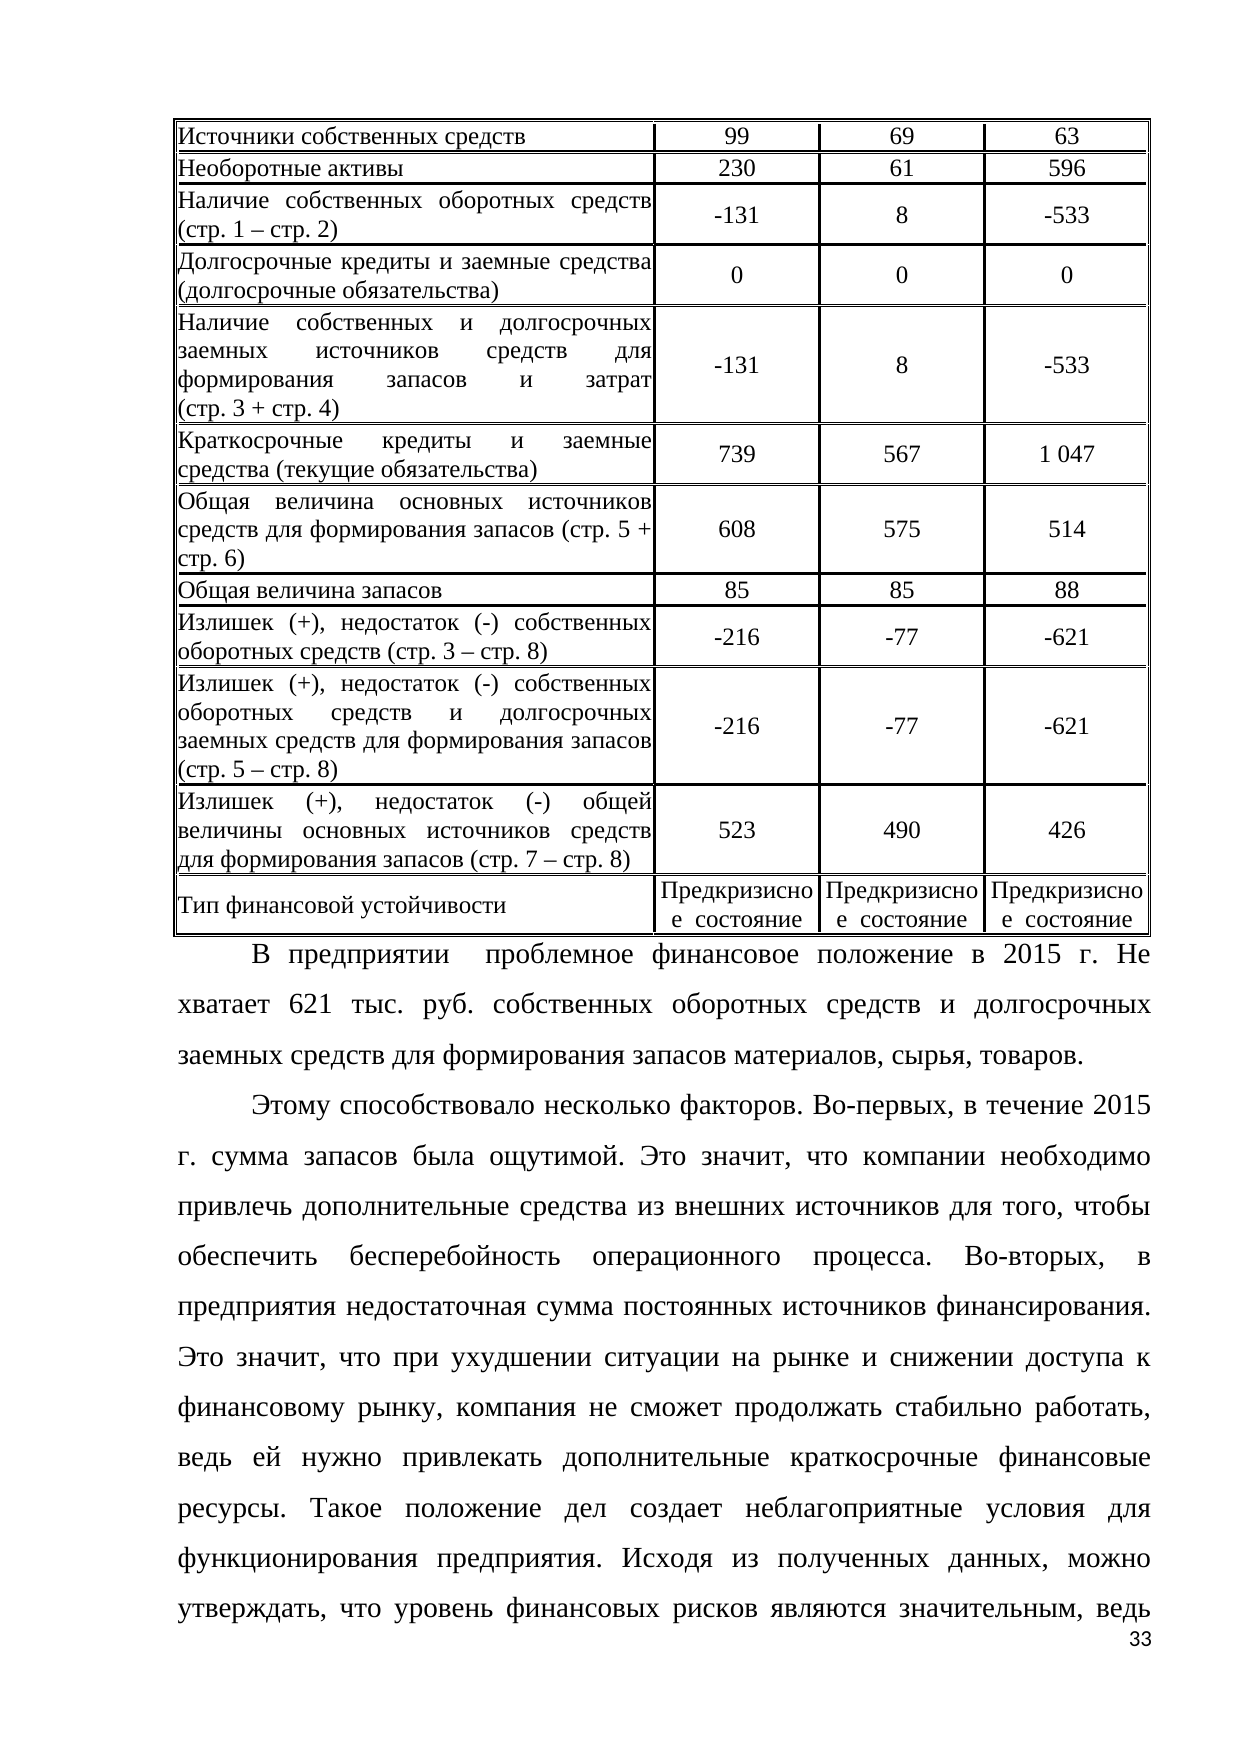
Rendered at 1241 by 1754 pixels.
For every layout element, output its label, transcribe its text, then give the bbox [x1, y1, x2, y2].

table_cell Предкризисное состояние [654, 876, 819, 933]
table_cell Долгосрочные кредиты и заемные средства (долгосрочные обязательства) [175, 243, 653, 303]
table_cell 608 [656, 486, 818, 572]
table_cell Излишек (+), недостаток (-) собственных оборотных средств и долгосрочных заемных средств для формирования запасов (стр. 5 – стр. 8) [175, 665, 654, 783]
table_cell Излишек (+), недостаток (-) общей величины основных источников средств для формирования запасов (стр. 7 – стр. 8) [175, 783, 653, 872]
table_cell 0 [986, 243, 1149, 303]
table_cell 88 [986, 572, 1148, 604]
table_cell -131 [656, 185, 818, 243]
table_cell -533 [986, 304, 1148, 422]
table_cell -77 [821, 607, 983, 665]
table_cell 61 [821, 154, 983, 182]
table_cell 85 [656, 575, 818, 604]
table_cell Тип финансовой устойчивости [177, 873, 654, 933]
table_cell 426 [986, 783, 1149, 872]
table_cell -216 [656, 668, 818, 783]
table_cell Необоротные активы [177, 150, 653, 182]
table_cell Предкризисное состояние [984, 873, 1148, 933]
table_cell -216 [656, 607, 818, 665]
table_cell Предкризисное состояние [819, 876, 984, 933]
table_cell 1 047 [984, 422, 1149, 482]
table_cell 0 [656, 246, 818, 303]
table_cell 567 [821, 425, 983, 482]
table_cell Источники собственных средств [177, 120, 654, 150]
table_cell 523 [656, 786, 818, 872]
table_cell -533 [986, 182, 1148, 243]
table_cell 596 [986, 150, 1148, 182]
table_cell 69 [819, 122, 984, 150]
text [177, 1087, 1152, 1624]
table_cell 514 [986, 483, 1148, 572]
table_cell Краткосрочные кредиты и заемные средства (текущие обязательства) [175, 422, 654, 482]
table_cell Общая величина запасов [177, 572, 653, 604]
table_cell 85 [821, 575, 983, 604]
table_cell 99 [654, 122, 819, 150]
table_cell -621 [984, 665, 1149, 783]
table_cell -621 [986, 604, 1148, 665]
table_cell 63 [984, 122, 1148, 150]
table_cell -77 [821, 668, 983, 783]
table_cell -131 [656, 307, 818, 422]
table_cell 230 [656, 154, 818, 182]
table_cell 490 [821, 786, 983, 872]
table_cell 8 [821, 307, 983, 422]
table_cell Наличие собственных и долгосрочных заемных источников средств для формирования запасов и затрат (стр. 3 + стр. 4) [177, 304, 653, 422]
table_cell Излишек (+), недостаток (-) собственных оборотных средств (стр. 3 – стр. 8) [177, 604, 653, 665]
table_cell 8 [821, 185, 983, 243]
table_cell 0 [821, 246, 983, 303]
table_cell 739 [656, 425, 818, 482]
table_cell 575 [821, 486, 983, 572]
text В предприятии проблемное финансовое положение в 2015 г. Не хватает 621 тыс. руб. собственных оборотных средств и долгосрочных заемных средств для формирования запасов материалов, сырья, товаров. [177, 936, 1152, 1071]
table_cell Общая величина основных источников средств для формирования запасов (стр. 5 + стр. 6) [177, 483, 653, 572]
table_cell Наличие собственных оборотных средств (стр. 1 – стр. 2) [177, 182, 653, 243]
